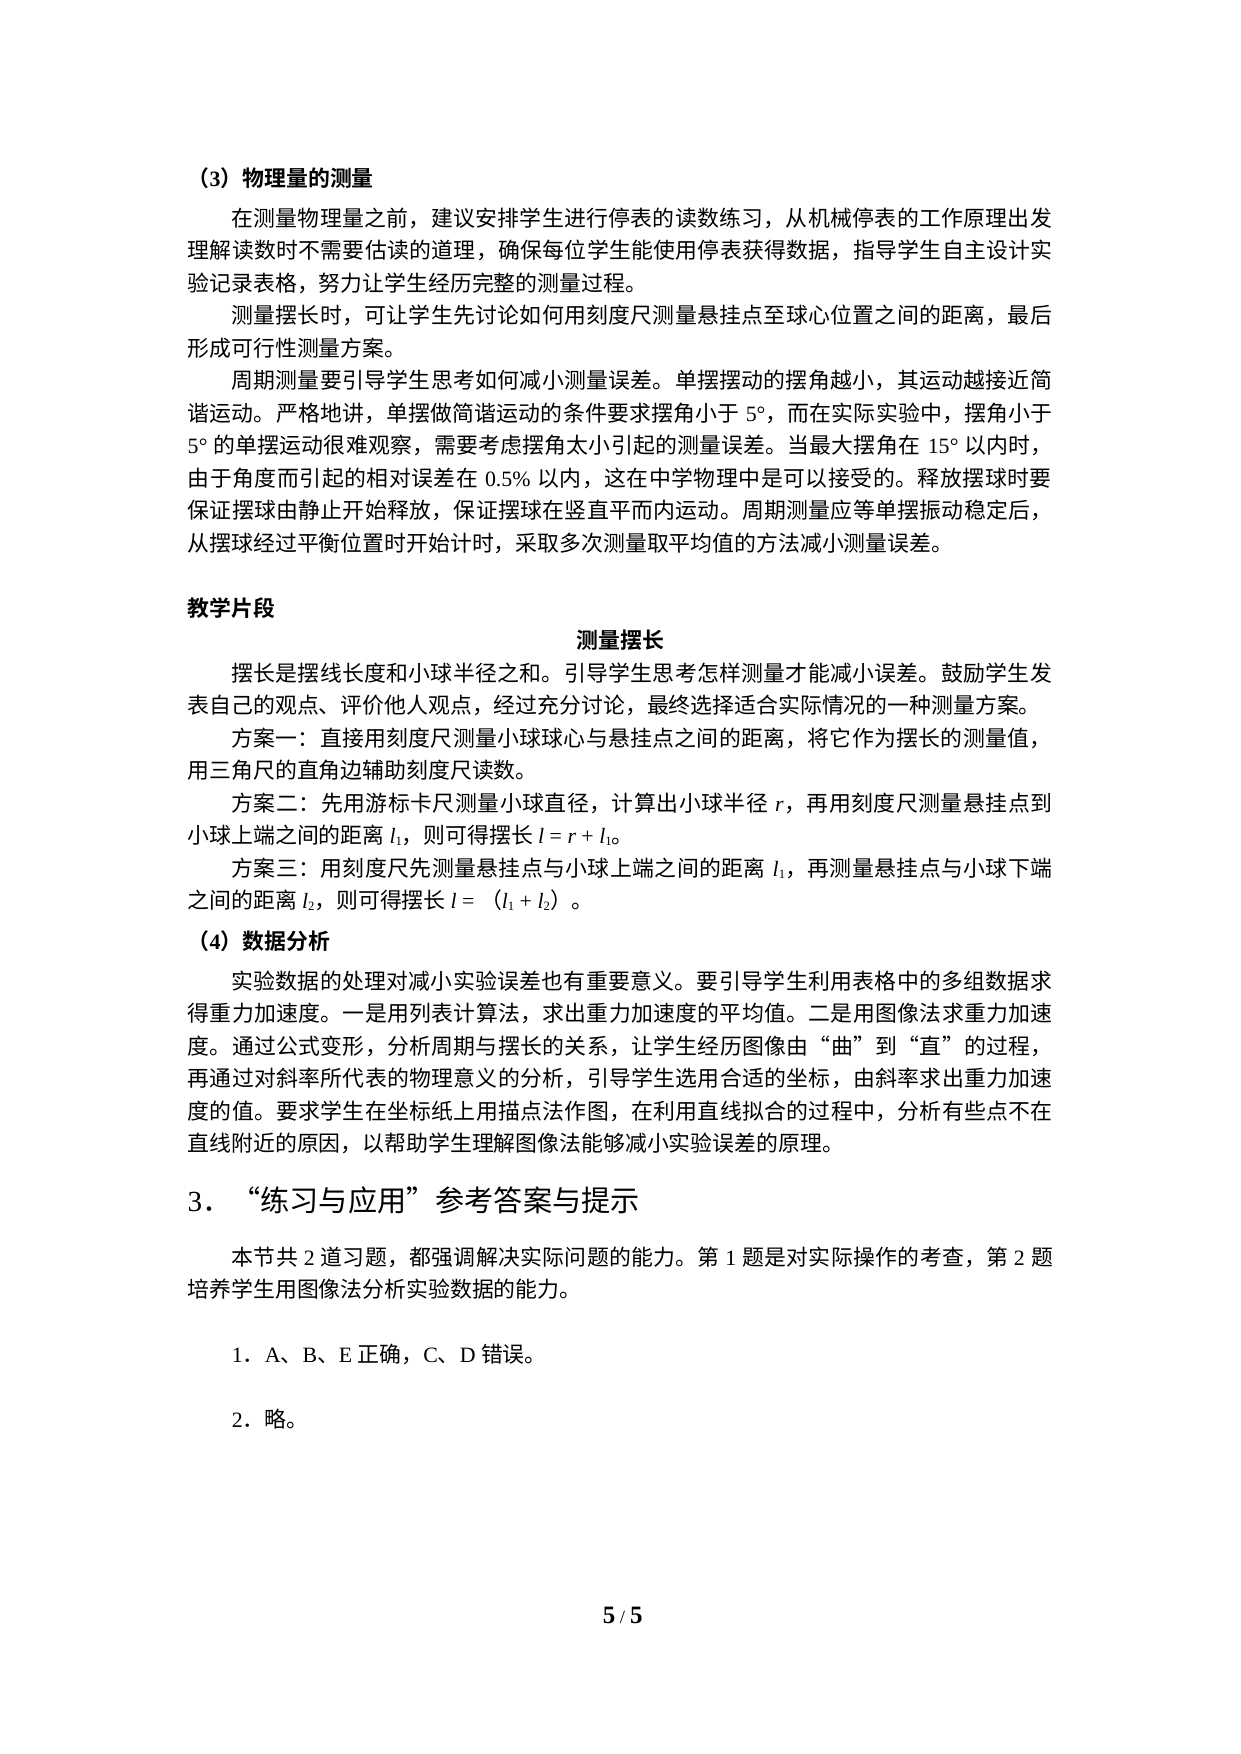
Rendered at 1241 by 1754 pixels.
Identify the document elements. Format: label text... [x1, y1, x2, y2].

text 测量摆长时，可让学生先讨论如何用刻度尺测量悬挂点至球心位置之间的距离，最后形成可行性测量方案。 [187, 298, 1053, 363]
text 方案三：用刻度尺先测量悬挂点与小球上端之间的距离 l1，再测量悬挂点与小球下端之间的距离 l2，则可得摆长 l = （l1 + l2）。 [187, 850, 1053, 915]
text 1．A、B、E 正确，C、D 错误。 [187, 1337, 1053, 1369]
text 实验数据的处理对减小实验误差也有重要意义。要引导学生利用表格中的多组数据求得重力加速度。一是用列表计算法，求出重力加速度的平均值。二是用图像法求重力加速度。通过公式变形，分析周期与摆长的关系，让学生经历图像由“曲”到“直”的过程，再通过对斜率所代表的物理意义的分析，引导学生选用合适的坐标，由斜率求出重力加速度的值。要求学生在坐标纸上用描点法作图，在利用直线拟合的过程中，分析有些点不在直线附近的原因，以帮助学生理解图像法能够减小实验误差的原理。 [187, 963, 1053, 1158]
text 摆长是摆线长度和小球半径之和。引导学生思考怎样测量才能减小误差。鼓励学生发表自己的观点、评价他人观点，经过充分讨论，最终选择适合实际情况的一种测量方案。 [187, 655, 1053, 720]
subtitle （3）物理量的测量 [187, 160, 1053, 193]
text 本节共 2 道习题，都强调解决实际问题的能力。第 1 题是对实际操作的考查，第 2 题培养学生用图像法分析实验数据的能力。 [187, 1239, 1053, 1304]
text 方案二：先用游标卡尺测量小球直径，计算出小球半径 r，再用刻度尺测量悬挂点到小球上端之间的距离 l1，则可得摆长 l = r + l1。 [187, 785, 1053, 850]
text 教学片段 [187, 590, 1053, 623]
text 周期测量要引导学生思考如何减小测量误差。单摆摆动的摆角越小，其运动越接近简谐运动。严格地讲，单摆做简谐运动的条件要求摆角小于 5°，而在实际实验中，摆角小于 5° 的单摆运动很难观察，需要考虑摆角太小引起的测量误差。当最大摆角在 15° 以内时，由于角度而引起的相对误差在 0.5% 以内，这在中学物理中是可以接受的。释放摆球时要保证摆球由静止开始释放，保证摆球在竖直平而内运动。周期测量应等单摆振动稳定后，从摆球经过平衡位置时开始计时，采取多次测量取平均值的方法减小测量误差。 [187, 363, 1053, 558]
text 测量摆长 [187, 623, 1053, 655]
subtitle （4）数据分析 [187, 923, 1053, 956]
text 在测量物理量之前，建议安排学生进行停表的读数练习，从机械停表的工作原理出发理解读数时不需要估读的道理，确保每位学生能使用停表获得数据，指导学生自主设计实验记录表格，努力让学生经历完整的测量过程。 [187, 200, 1053, 298]
text 2．略。 [187, 1402, 1053, 1434]
text 方案一：直接用刻度尺测量小球球心与悬挂点之间的距离，将它作为摆长的测量值，用三角尺的直角边辅助刻度尺读数。 [187, 720, 1053, 785]
subtitle 3．“练习与应用”参考答案与提示 [187, 1166, 1053, 1231]
